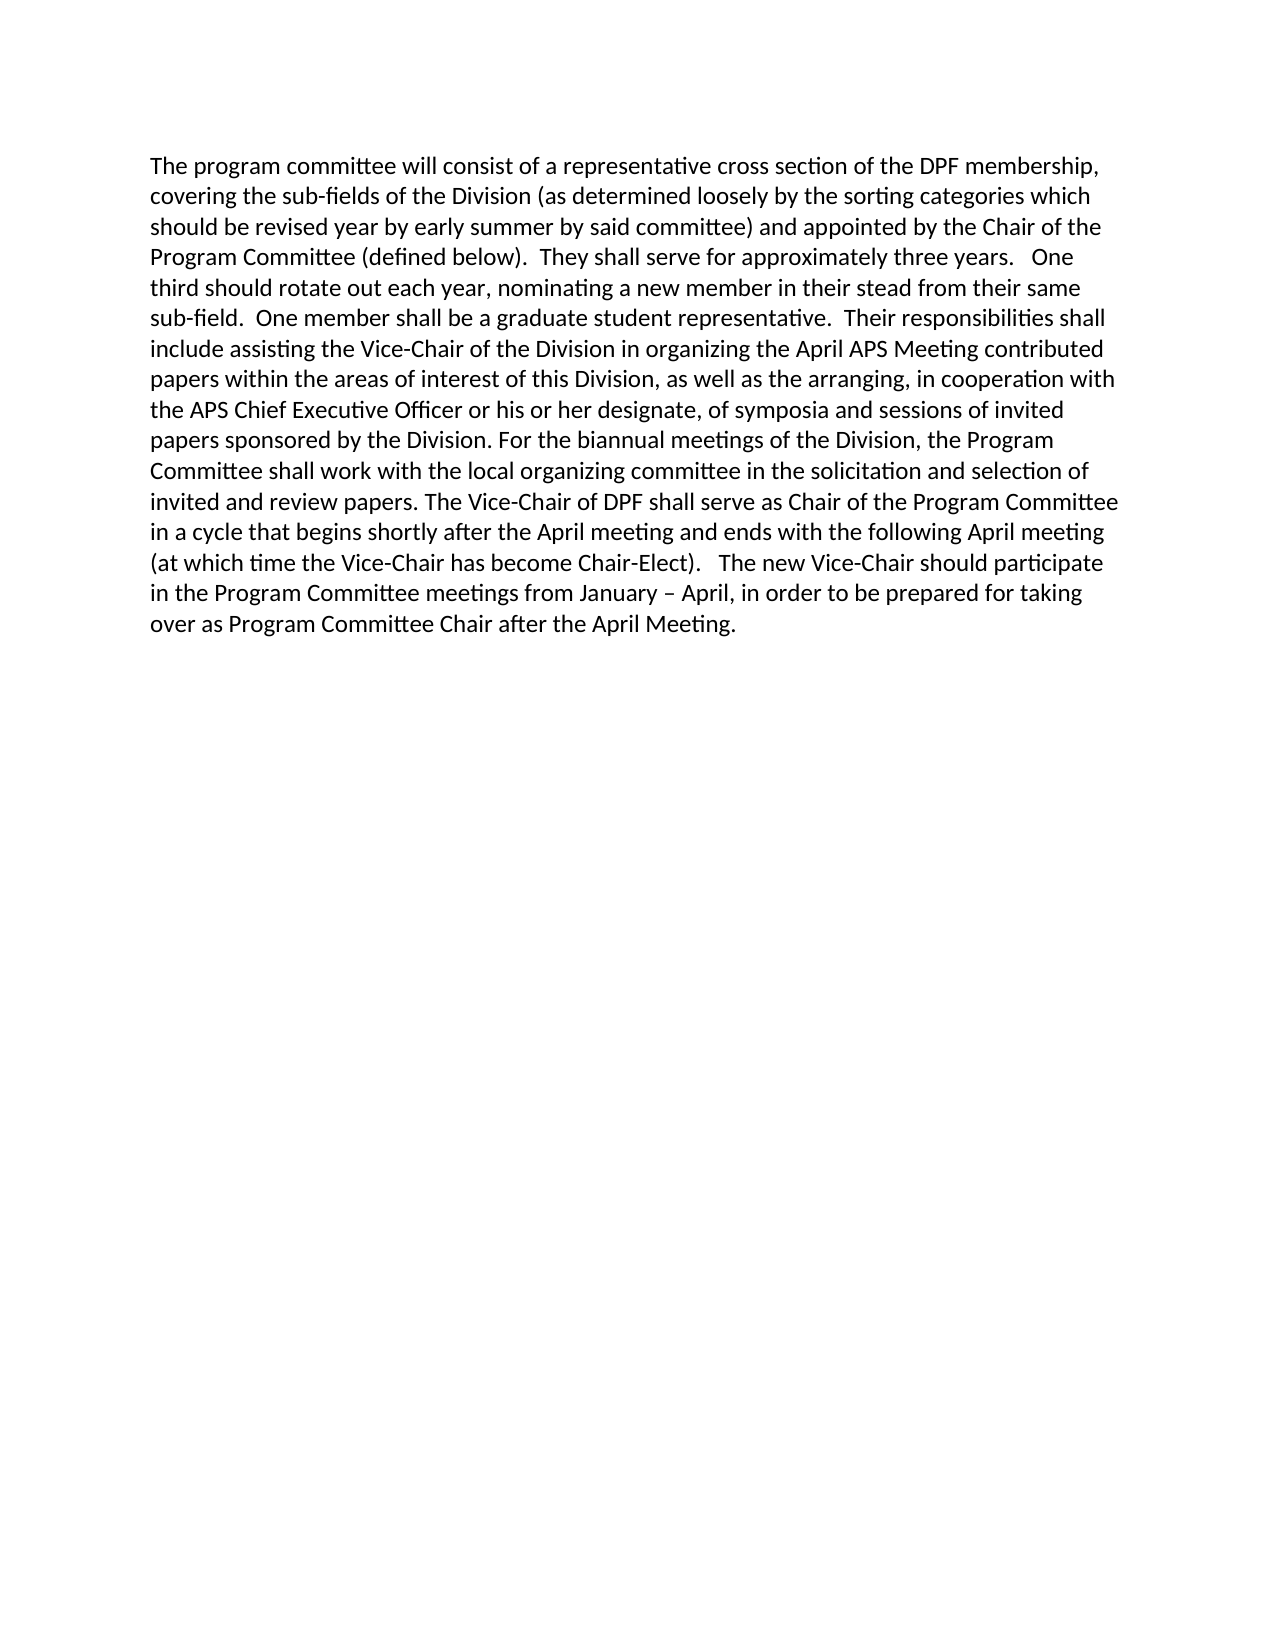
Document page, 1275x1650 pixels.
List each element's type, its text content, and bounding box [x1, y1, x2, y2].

text The program committee will consist of a representative cross section of the DPF membership, covering the sub-fields of the Division (as determined loosely by the sorting categories which should be revised year by early summer by said committee) and appointed by the Chair of the Program Committee (defined below). They shall serve for approximately three years. One third should rotate out each year, nominating a new member in their stead from their same sub-field. One member shall be a graduate student representative. Their responsibilities shall include assisting the Vice-Chair of the Division in organizing the April APS Meeting contributed papers within the areas of interest of this Division, as well as the arranging, in cooperation with the APS Chief Executive Officer or his or her designate, of symposia and sessions of invited papers sponsored by the Division. For the biannual meetings of the Division, the Program Committee shall work with the local organizing committee in the solicitation and selection of invited and review papers. The Vice-Chair of DPF shall serve as Chair of the Program Committee in a cycle that begins shortly after the April meeting and ends with the following April meeting (at which time the Vice-Chair has become Chair-Elect). The new Vice-Chair should participate in the Program Committee meetings from January – April, in order to be prepared for taking over as Program Committee Chair after the April Meeting. [150, 150, 1125, 638]
